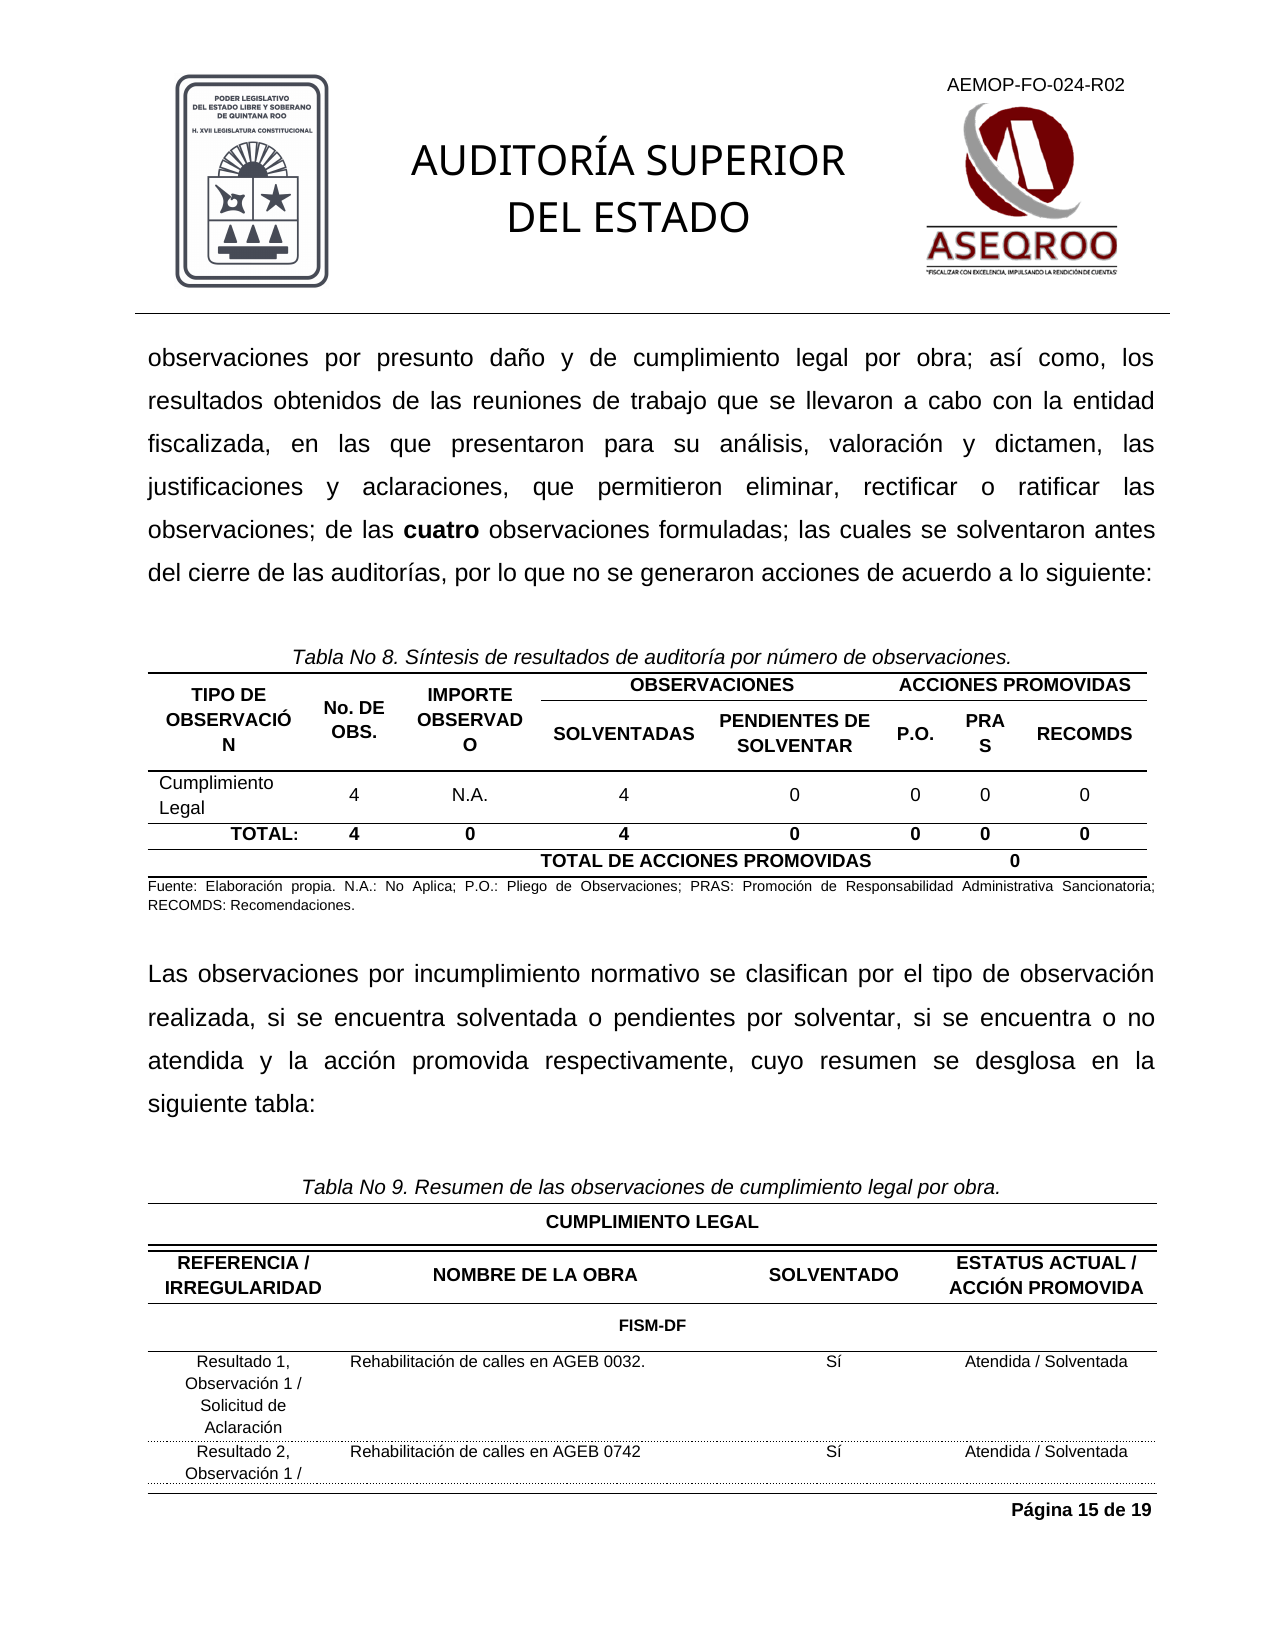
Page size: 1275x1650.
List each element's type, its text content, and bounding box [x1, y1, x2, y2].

table_cell 0 [883, 824, 948, 849]
table_cell P.O. [883, 701, 948, 770]
table_cell Atendida / Solventada [936, 1352, 1157, 1441]
table_header NOMBRE DE LA OBRA [339, 1252, 732, 1302]
text Tabla No 9. Resumen de las observaciones de cumplimiento legal por obra. [148, 1175, 1157, 1199]
table_cell 0 [706, 824, 883, 849]
table_cell 4 [541, 824, 706, 849]
table_header TIPO DE OBSERVACIÓN [148, 674, 309, 770]
table_header ACCIONES PROMOVIDAS [883, 674, 1147, 699]
table_header SOLVENTADO [732, 1252, 936, 1302]
table_cell 0 [948, 772, 1022, 822]
table_cell 0 [706, 772, 883, 822]
table_cell N.A. [399, 772, 541, 822]
table_cell Resultado 1, Observación 1 / Solicitud de Aclaración [148, 1352, 339, 1441]
table_header No. DE OBS. [310, 674, 398, 770]
table_cell FISM-DF [148, 1304, 1157, 1351]
text Las observaciones por incumplimiento normativo se clasifican por el tipo de observación realizada, si se encuentra solventada o pendientes por solventar, si se encuentra o no atendida y la acción promovida respectivamente, cuyo resumen se desglosa en la siguiente tabla: [148, 959, 1157, 1117]
table_cell 4 [541, 772, 706, 822]
table_cell 0 [1022, 772, 1147, 822]
table_cell Resultado 2, Observación 1 / Solicitud de Aclaración [148, 1441, 339, 1483]
table_cell PRAS [948, 701, 1022, 770]
table_cell 0 [1022, 824, 1147, 849]
table_cell RECOMDS [1022, 701, 1147, 770]
table_cell Sí [732, 1352, 936, 1441]
text Fuente: Elaboración propia. N.A.: No Aplica; P.O.: Pliego de Observaciones; PRAS: Promoción de Responsabilidad Administrativa Sancionatoria; RECOMDS: Recomendaciones. [148, 878, 1157, 914]
text Tabla No 8. Síntesis de resultados de auditoría por número de observaciones. [148, 644, 1157, 668]
table_cell TOTAL: [148, 824, 309, 849]
table_cell Atendida / Solventada [936, 1441, 1157, 1483]
table_header IMPORTE OBSERVADO [399, 674, 541, 770]
table_header CUMPLIMIENTO LEGAL [148, 1204, 1157, 1244]
table_cell 4 [310, 772, 398, 822]
table_cell TOTAL DE ACCIONES PROMOVIDAS [148, 850, 883, 876]
table_cell Rehabilitación de calles en AGEB 0742 [339, 1441, 732, 1483]
picture [926, 103, 1118, 275]
table_cell PENDIENTES DE SOLVENTAR [706, 701, 883, 770]
table_header ESTATUS ACTUAL / ACCIÓN PROMOVIDA [936, 1252, 1157, 1302]
table_header OBSERVACIONES [541, 674, 883, 699]
table_cell 4 [310, 824, 398, 849]
table_cell 0 [883, 772, 948, 822]
table_cell 0 [948, 824, 1022, 849]
table_cell Cumplimiento Legal [148, 772, 309, 822]
table_cell SOLVENTADAS [541, 701, 706, 770]
table_cell 0 [883, 850, 1147, 876]
picture [173, 73, 329, 289]
table_header REFERENCIA / IRREGULARIDAD [148, 1252, 339, 1302]
table_cell 0 [399, 824, 541, 849]
table_cell Rehabilitación de calles en AGEB 0032. [339, 1352, 732, 1441]
table_cell Sí [732, 1441, 936, 1483]
